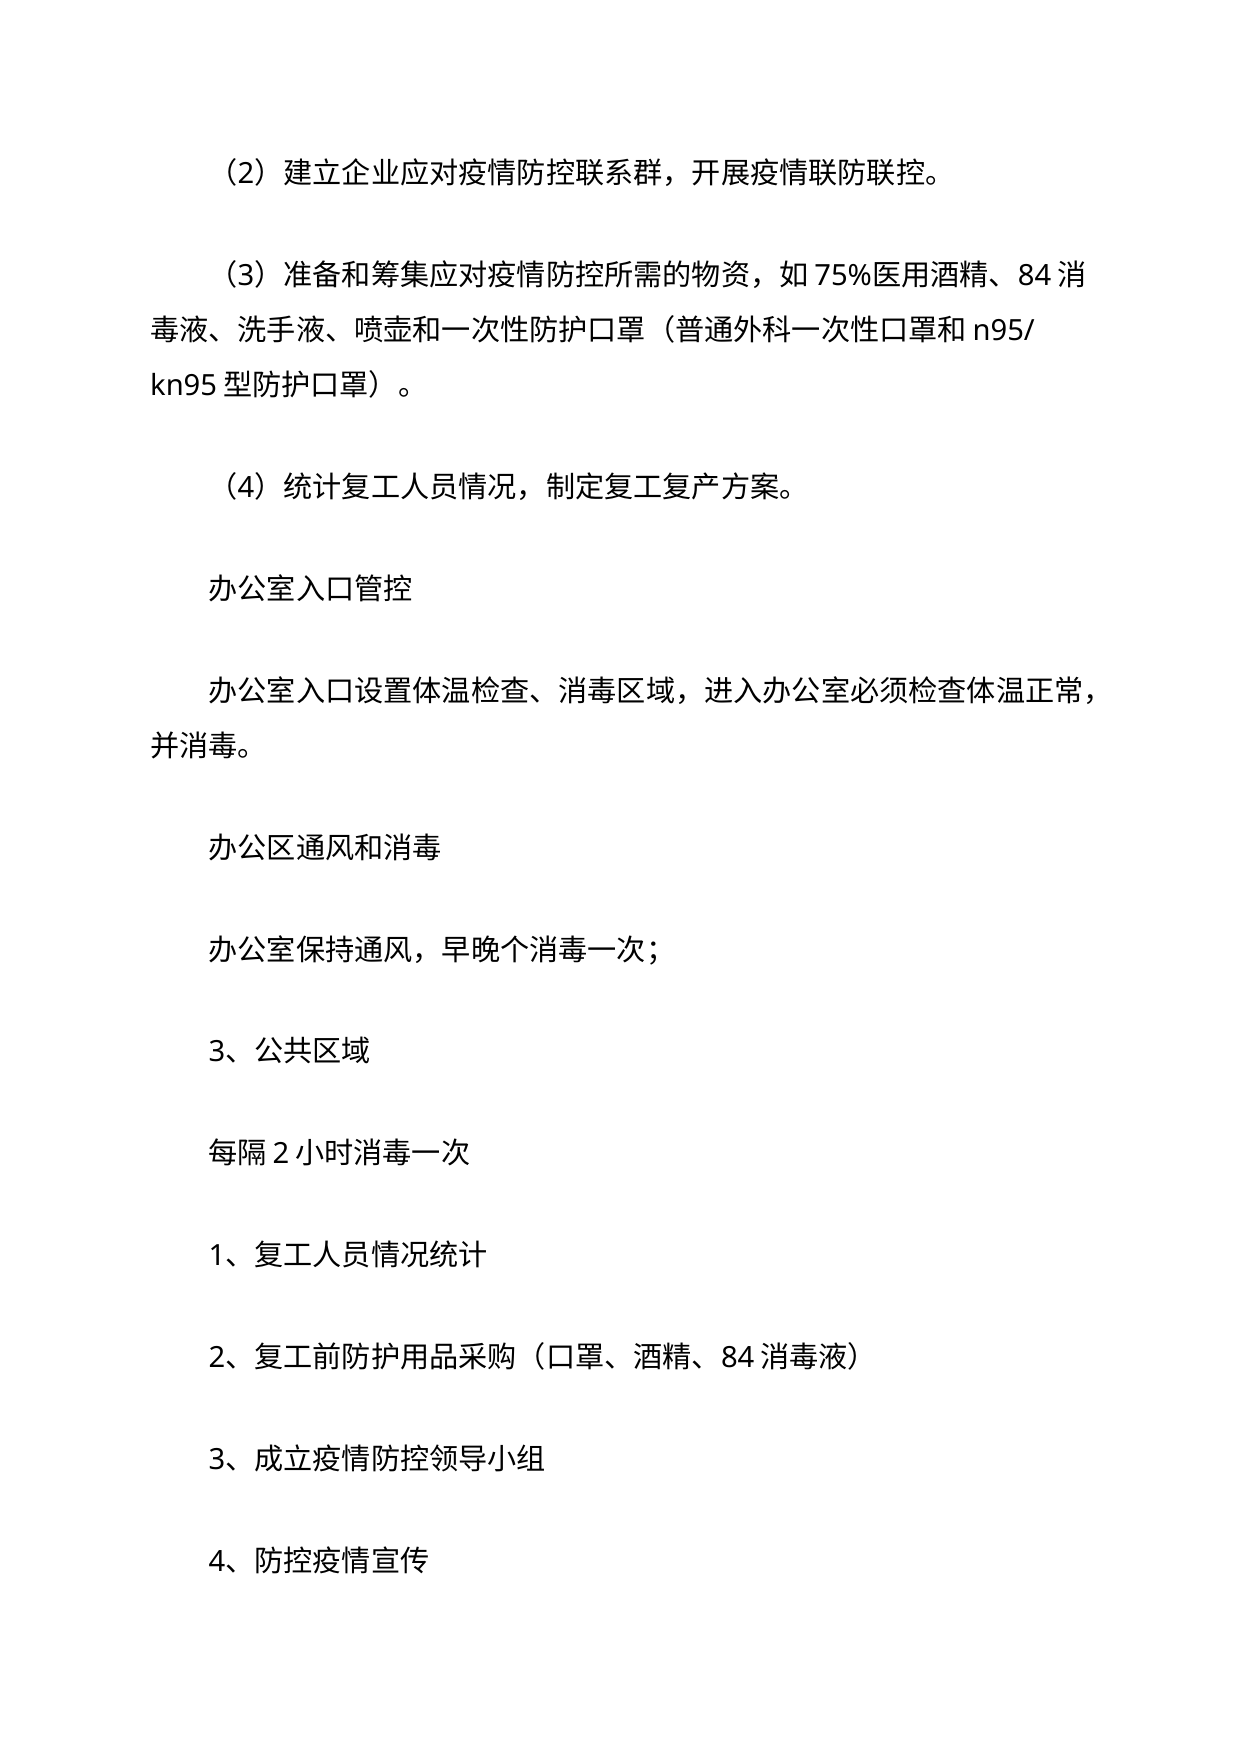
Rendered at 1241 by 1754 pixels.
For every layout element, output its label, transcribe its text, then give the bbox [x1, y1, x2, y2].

text 办公室入口设置体温检查、消毒区域，进入办公室必须检查体温正常，并消毒。 [150, 668, 1090, 765]
text 办公室保持通风，早晚个消毒一次； [150, 926, 1090, 968]
text （4）统计复工人员情况，制定复工复产方案。 [150, 464, 1090, 506]
text 3、公共区域 [150, 1028, 1090, 1070]
text 3、成立疫情防控领导小组 [150, 1436, 1090, 1478]
text （2）建立企业应对疫情防控联系群，开展疫情联防联控。 [150, 150, 1090, 192]
text 2、复工前防护用品采购（口罩、酒精、84消毒液） [150, 1334, 1090, 1376]
text 办公室入口管控 [150, 566, 1090, 608]
text 每隔2小时消毒一次 [150, 1130, 1090, 1172]
text （3）准备和筹集应对疫情防控所需的物资，如75%医用酒精、84消毒液、洗手液、喷壶和一次性防护口罩（普通外科一次性口罩和n95/kn95型防护口罩）。 [150, 252, 1090, 404]
text 1、复工人员情况统计 [150, 1232, 1090, 1274]
text 4、防控疫情宣传 [150, 1538, 1090, 1580]
text 办公区通风和消毒 [150, 824, 1090, 867]
